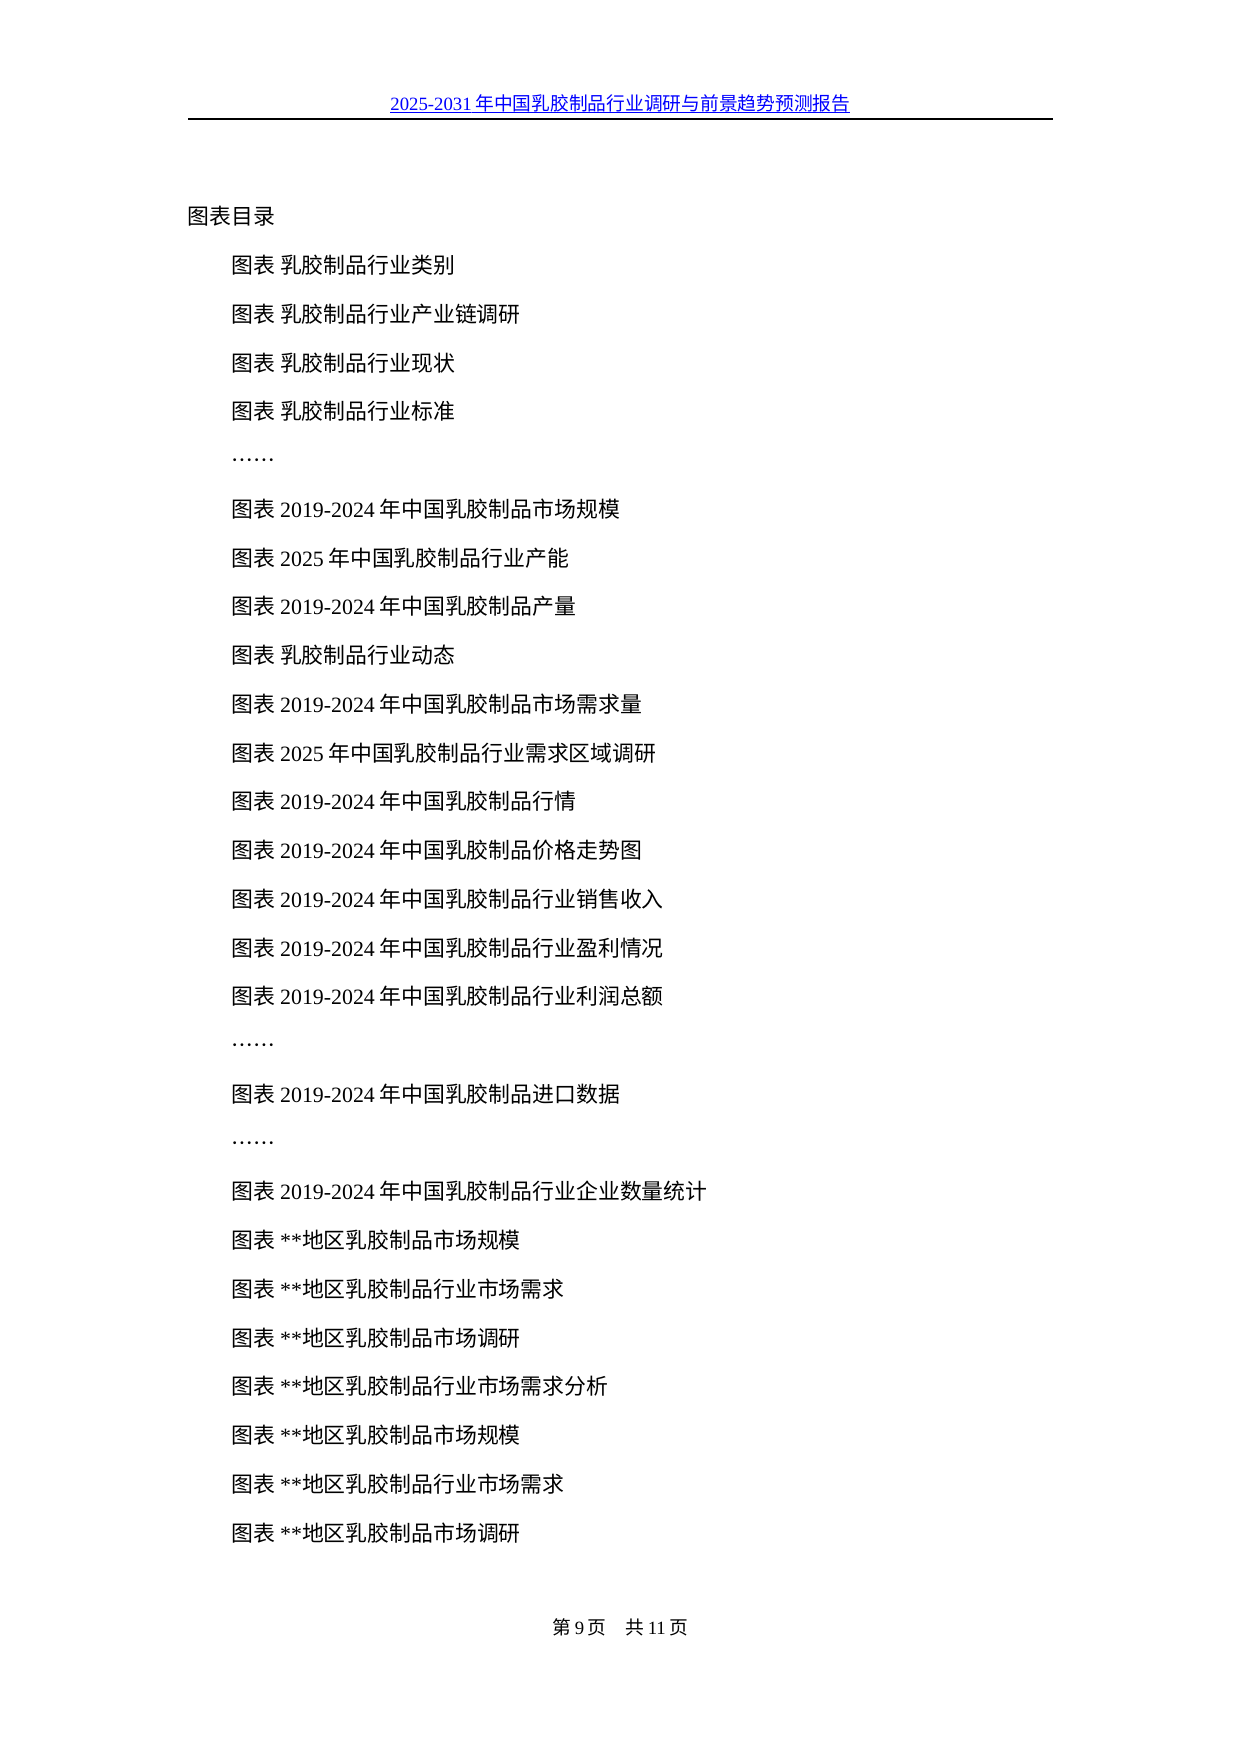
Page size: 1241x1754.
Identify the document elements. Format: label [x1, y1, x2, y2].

text [187, 150, 1053, 1548]
